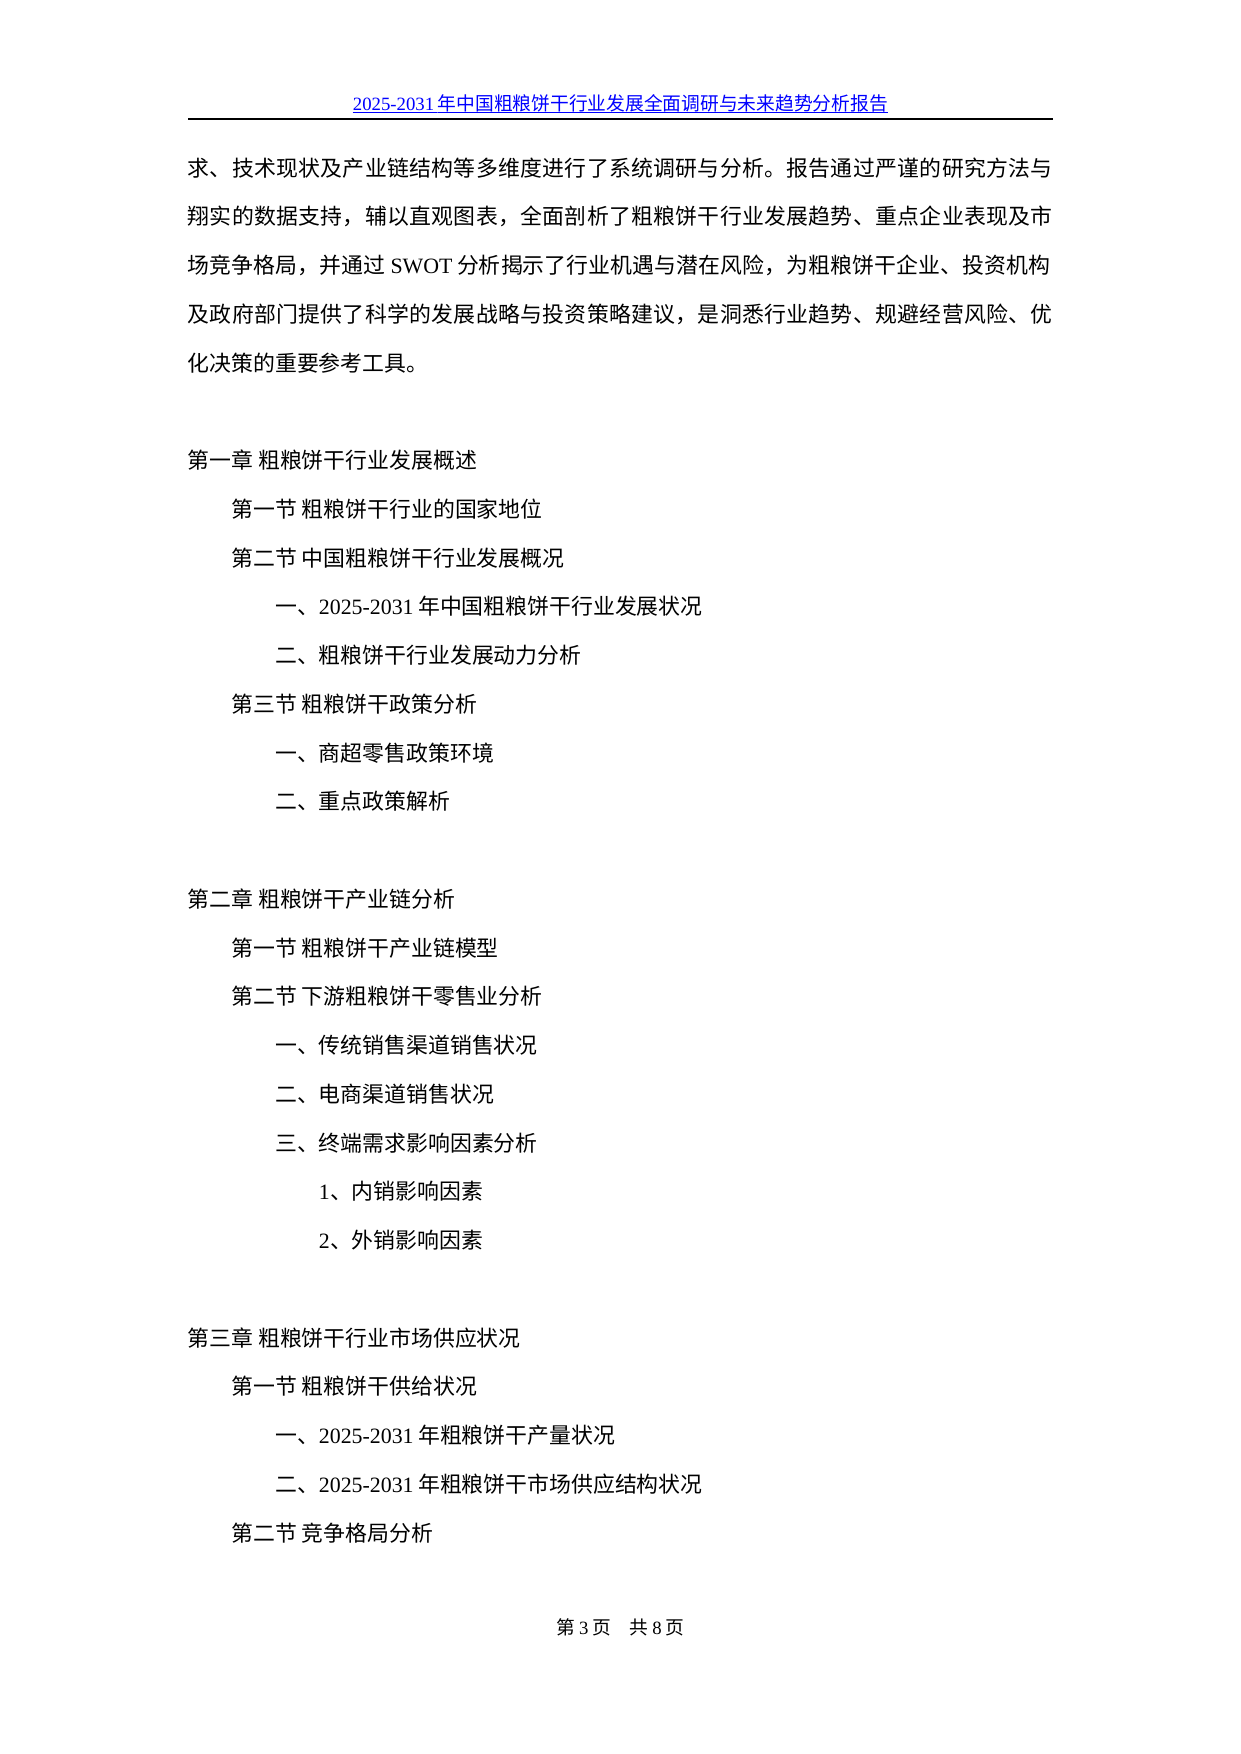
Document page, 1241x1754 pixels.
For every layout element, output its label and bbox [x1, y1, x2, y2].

text [187, 150, 1053, 1548]
